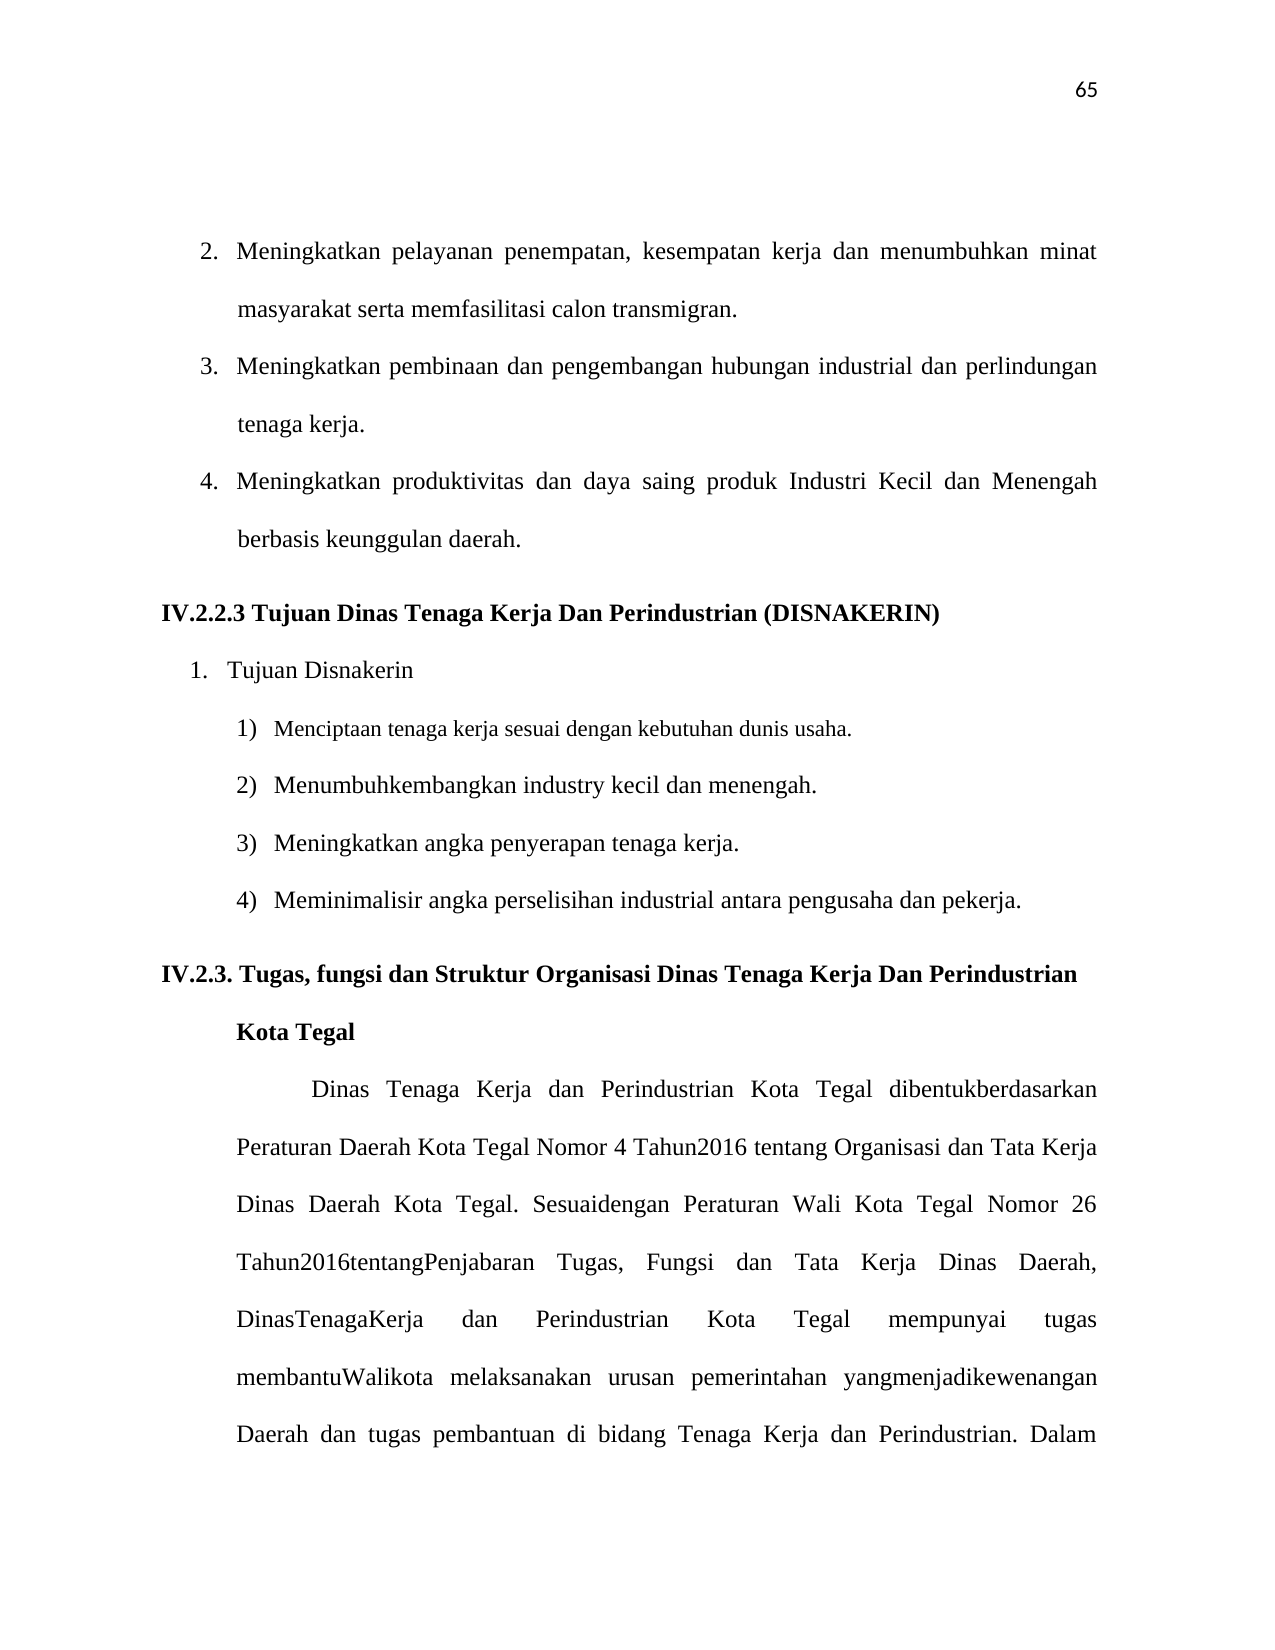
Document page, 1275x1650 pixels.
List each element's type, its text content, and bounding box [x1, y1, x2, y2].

list Menumbuhkembangkan industry kecil dan menengah. [236, 770, 1098, 799]
list Meminimalisir angka perselisihan industrial antara pengusaha dan pekerja. [236, 885, 1098, 914]
subtitle IV.2.2.3 Tujuan Dinas Tenaga Kerja Dan Perindustrian (DISNAKERIN) [161, 598, 1098, 627]
list Meningkatkan pembinaan dan pengembangan hubungan industrial dan perlindungan tenaga kerja. [200, 351, 1098, 437]
list Meningkatkan pelayanan penempatan, kesempatan kerja dan menumbuhkan minat masyarakat serta memfasilitasi calon transmigran. [200, 236, 1098, 322]
list Tujuan Disnakerin [189, 655, 1098, 684]
list Meningkatkan produktivitas dan daya saing produk Industri Kecil dan Menengah berbasis keunggulan daerah. [200, 466, 1098, 552]
subtitle IV.2.3. Tugas, fungsi dan Struktur Organisasi Dinas Tenaga Kerja Dan Perindustrian Kota Tegal [161, 959, 1098, 1046]
list Meningkatkan angka penyerapan tenaga kerja. [236, 828, 1098, 857]
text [236, 1074, 1098, 1448]
list Menciptaan tenaga kerja sesuai dengan kebutuhan dunis usaha. [236, 713, 1098, 742]
